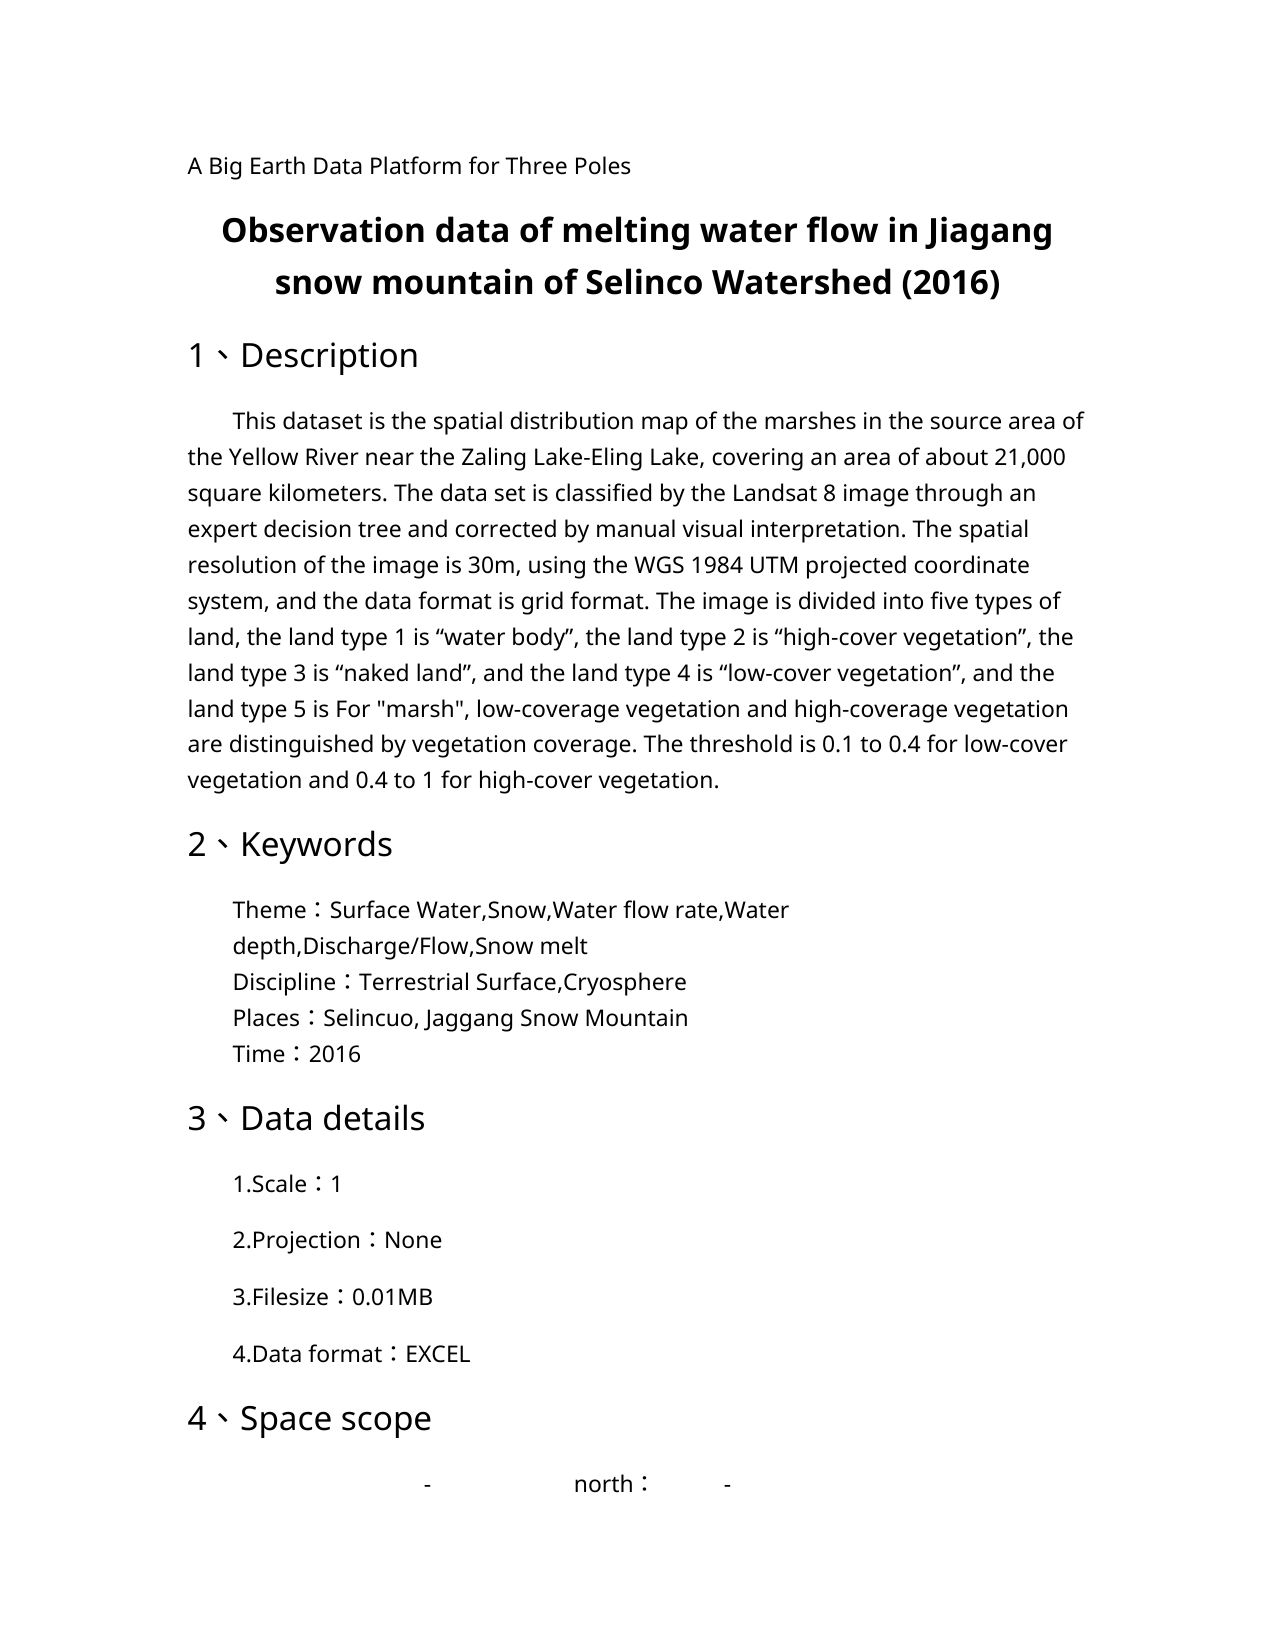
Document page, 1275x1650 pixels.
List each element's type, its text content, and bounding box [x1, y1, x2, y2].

text 2.Projection：None [232, 1224, 1087, 1256]
text This dataset is the spatial distribution map of the marshes in the source area of the Yellow River near the Zaling Lake-Eling Lake, covering an area of about 21,000 square kilometers. The data set is classified by the Landsat 8 image through an expert decision tree and corrected by manual visual interpretation. The spatial resolution of the image is 30m, using the WGS 1984 UTM projected coordinate system, and the data format is grid format. The image is divided into five types of land, the land type 1 is “water body”, the land type 2 is “high-cover vegetation”, the land type 3 is “naked land”, and the land type 4 is “low-cover vegetation”, and the land type 5 is For "marsh", low-coverage vegetation and high-coverage vegetation are distinguished by vegetation coverage. The threshold is 0.1 to 0.4 for low-cover vegetation and 0.4 to 1 for high-cover vegetation. [187, 405, 1087, 796]
text 2、Keywords [187, 821, 1087, 867]
text 4.Data format：EXCEL [232, 1338, 1087, 1369]
text 1.Scale：1 [232, 1168, 1087, 1199]
text Observation data of melting water flow in Jiagang snow mountain of Selinco Watershed (2016) [187, 207, 1087, 304]
text A Big Earth Data Platform for Three Poles [187, 150, 1087, 181]
text Theme：Surface Water,Snow,Water flow rate,Water depth,Discharge/Flow,Snow melt Discipline：Terrestrial Surface,Cryosphere Places：Selincuo, Jaggang Snow Mountain Time：2016 [232, 894, 1087, 1069]
table_header north：40.0 [563, 1468, 712, 1499]
table_header - [413, 1468, 562, 1499]
table_header - [713, 1468, 862, 1499]
text 3.Filesize：0.01MB [232, 1281, 1087, 1312]
text 3、Data details [187, 1095, 1087, 1140]
text 4、Space scope [187, 1395, 1087, 1440]
text 1、Description [187, 332, 1087, 377]
